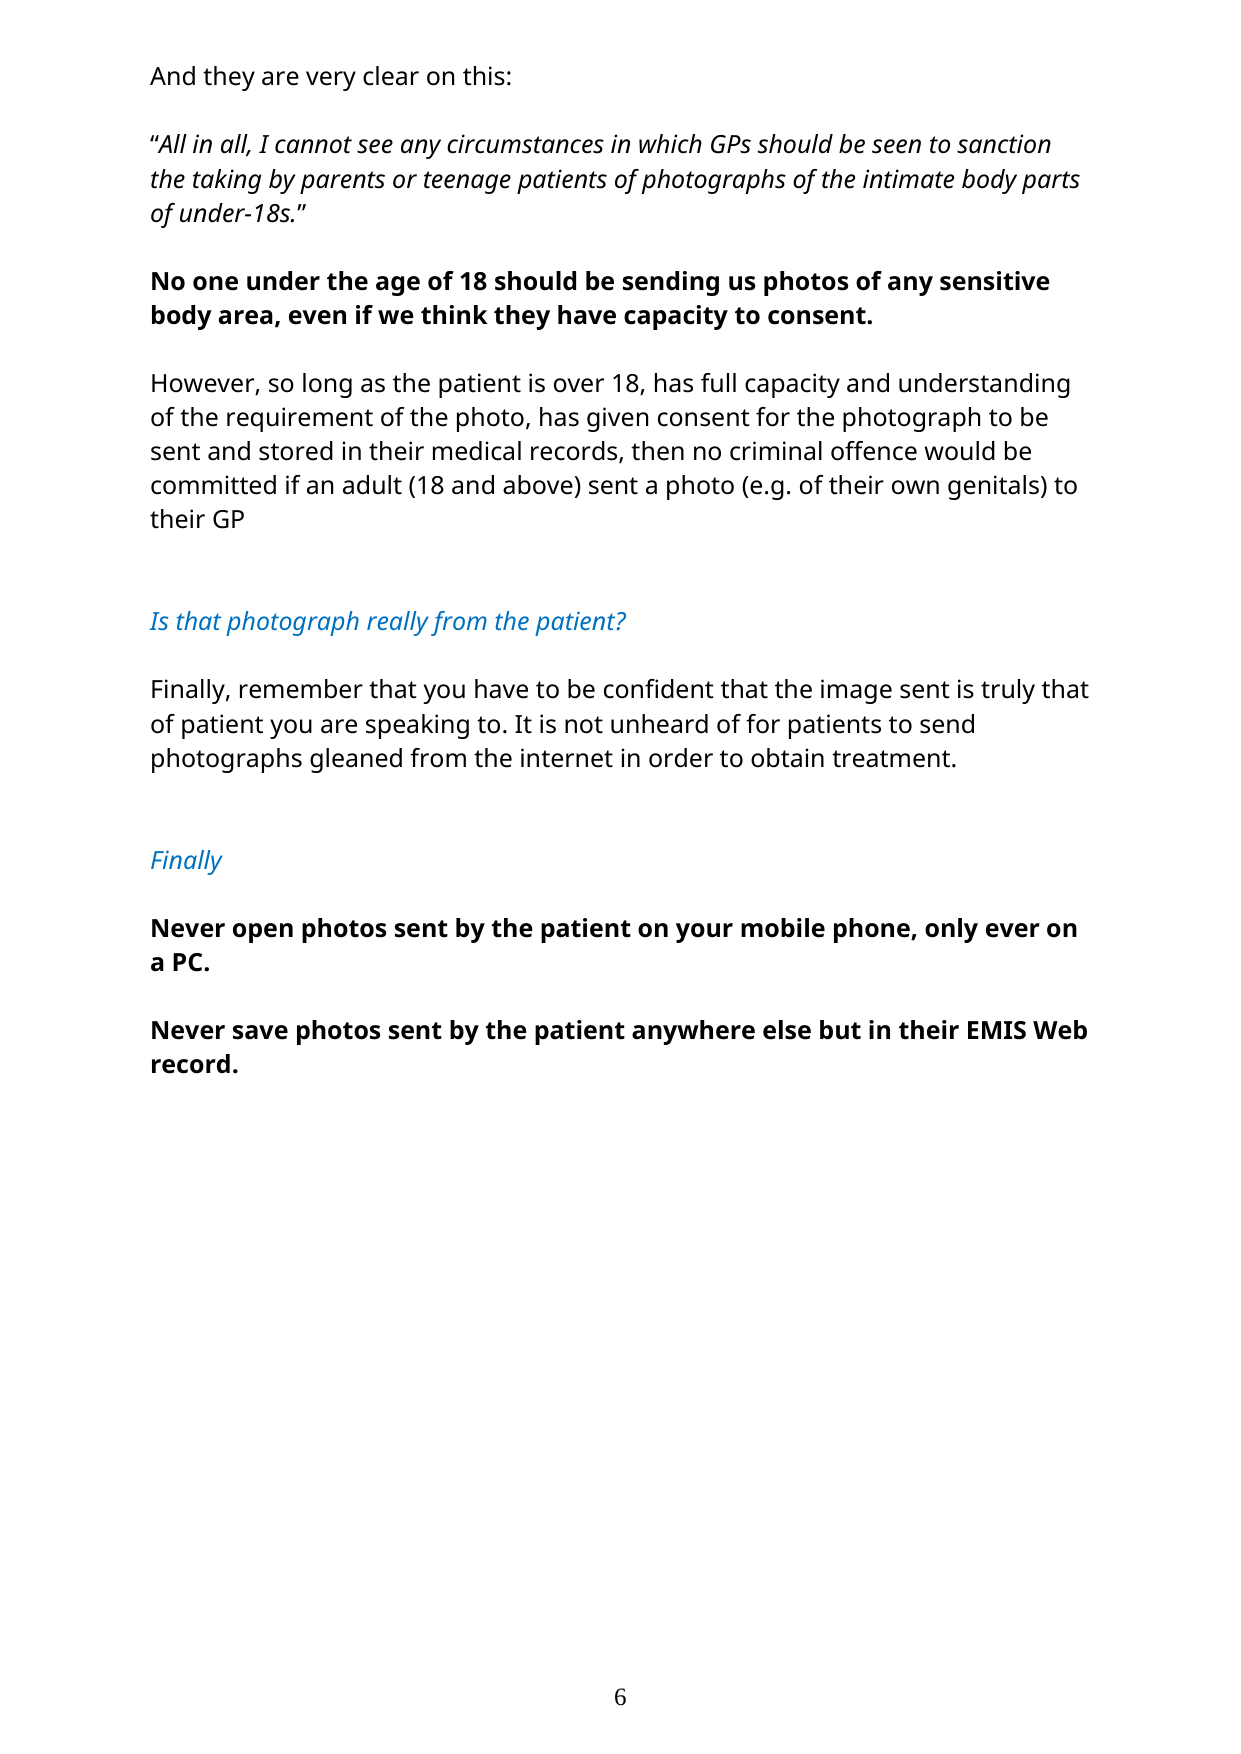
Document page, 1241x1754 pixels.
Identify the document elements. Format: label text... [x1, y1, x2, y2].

text Finally [150, 842, 1090, 877]
text However, so long as the patient is over 18, has full capacity and understanding of the requirement of the photo, has given consent for the photograph to be sent and stored in their medical records, then no criminal offence would be committed if an adult (18 and above) sent a photo (e.g. of their own genitals) to their GP [150, 366, 1090, 536]
text Finally, remember that you have to be confident that the image sent is truly that of patient you are speaking to. It is not unheard of for patients to send photographs gleaned from the internet in order to obtain treatment. [150, 672, 1090, 774]
text Never save photos sent by the patient anywhere else but in their EMIS Web record. [150, 1013, 1090, 1081]
text “All in all, I cannot see any circumstances in which GPs should be seen to sanction the taking by parents or teenage patients of photographs of the intimate body parts of under-18s.” [150, 127, 1090, 229]
text No one under the age of 18 should be sending us photos of any sensitive body area, even if we think they have capacity to consent. [150, 263, 1090, 332]
text Never open photos sent by the patient on your mobile phone, only ever on a PC. [150, 911, 1090, 979]
text And they are very clear on this: [150, 59, 1090, 93]
text Is that photograph really from the patient? [150, 604, 1090, 638]
